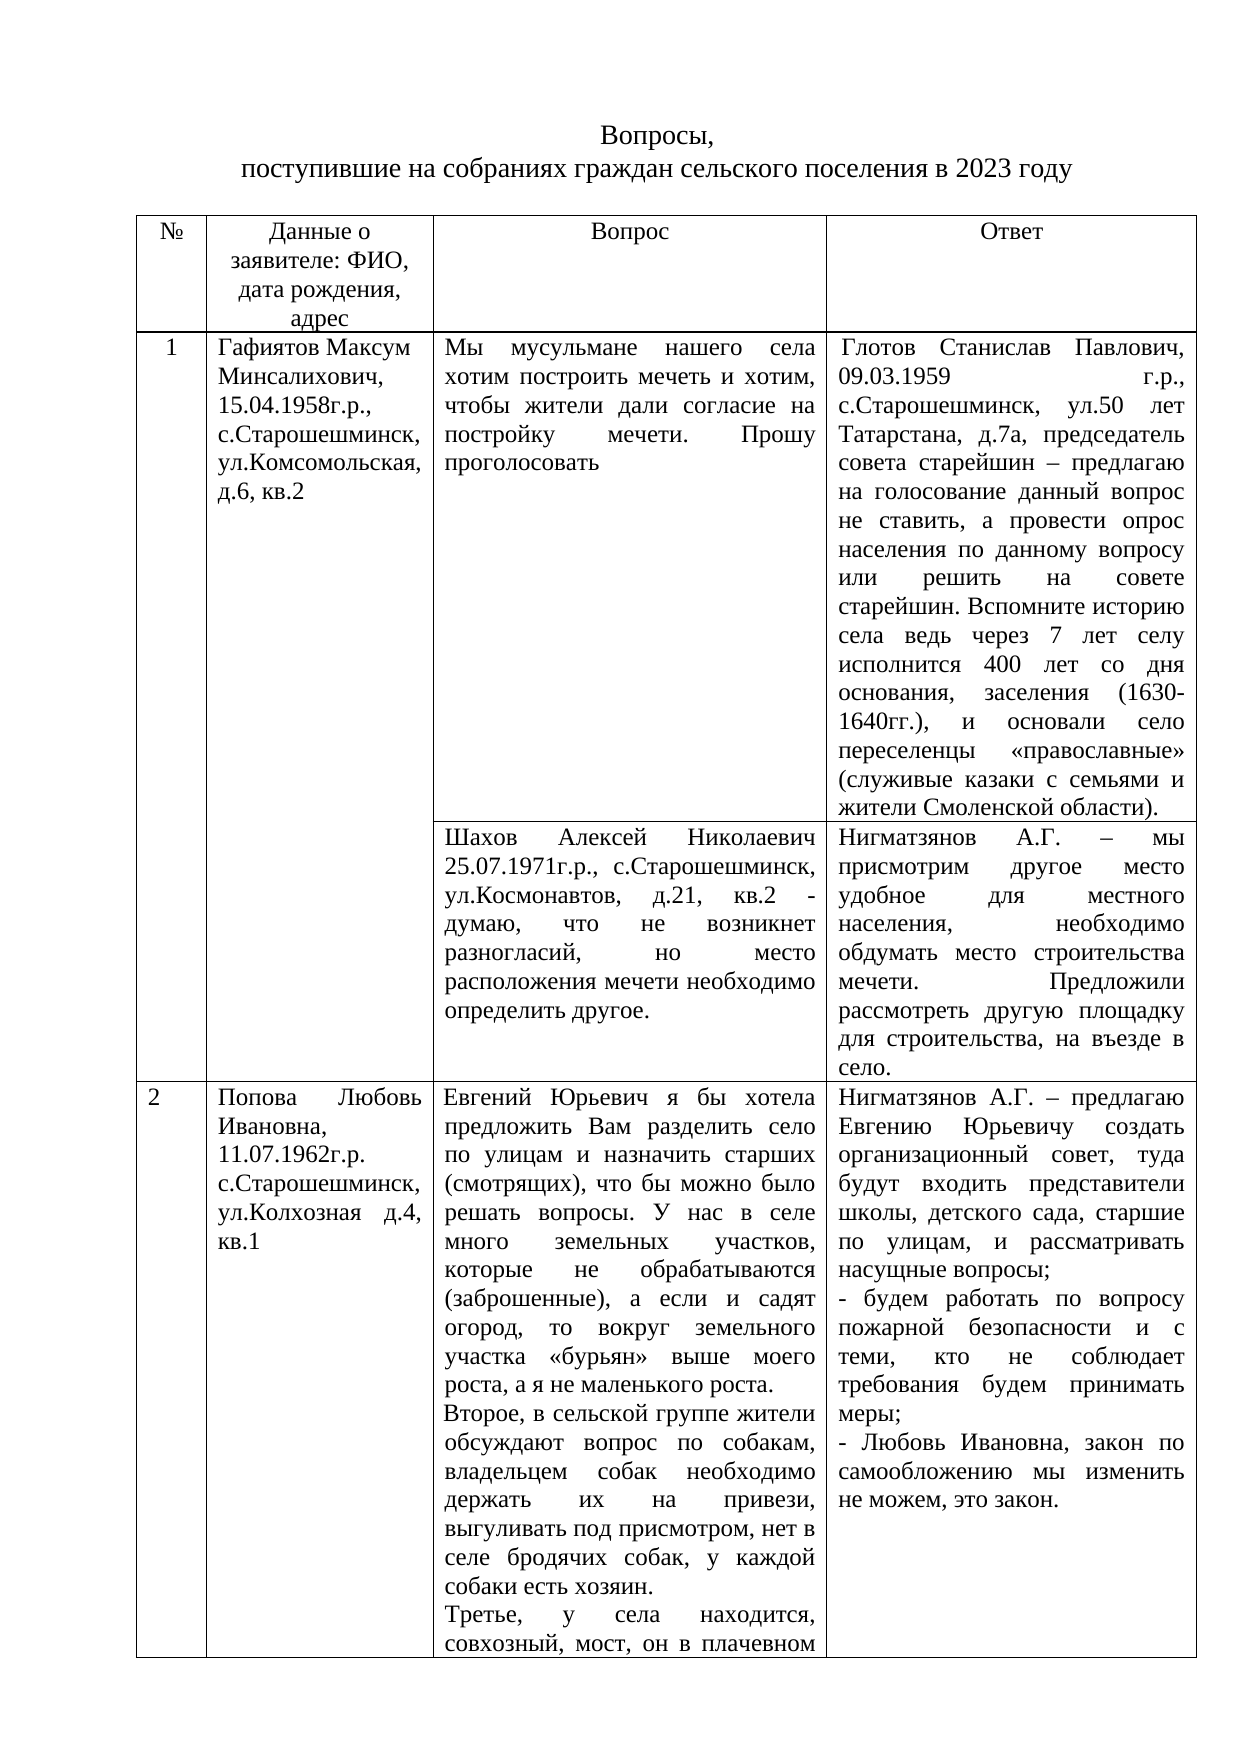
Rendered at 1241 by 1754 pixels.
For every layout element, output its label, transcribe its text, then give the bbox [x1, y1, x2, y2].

table_cell 1 [137, 333, 206, 1081]
table_header Ответ [827, 216, 1196, 331]
table_cell Шахов Алексей Николаевич 25.07.1971г.р., с.Старошешминск, ул.Космонавтов, д.21, кв.2 - думаю, что не возникнет разногласий, но место расположения мечети необходимо определить другое. [434, 822, 826, 1081]
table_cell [207, 1082, 433, 1657]
table_cell 2 [137, 1082, 206, 1657]
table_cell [434, 1082, 826, 1657]
table_cell Нигматзянов А.Г. – мы присмотрим другое место удобное для местного населения, необходимо обдумать место строительства мечети. Предложили рассмотреть другую площадку для строительства, на въезде в село. [827, 822, 1196, 1081]
table_cell Мы мусульмане нашего села хотим построить мечеть и хотим, чтобы жители дали согласие на постройку мечети. Прошу проголосовать [434, 333, 826, 821]
table_header Вопрос [434, 216, 826, 331]
table_header Данные о заявителе: ФИО, дата рождения, адрес [207, 216, 433, 331]
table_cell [827, 1082, 1196, 1657]
table_header № [137, 216, 206, 331]
table_cell Глотов Станислав Павлович, 09.03.1959 г.р., с.Старошешминск, ул.50 лет Татарстана, д.7а, председатель совета старейшин – предлагаю на голосование данный вопрос не ставить, а провести опрос населения по данному вопросу или решить на совете старейшин. Вспомните историю села ведь через 7 лет селу исполнится 400 лет со дня основания, заселения (1630-1640гг.), и основали село переселенцы «православные» (служивые казаки с семьями и жители Смоленской области). [827, 333, 1196, 821]
text поступившие на собраниях граждан сельского поселения в 2023 году [148, 151, 1167, 183]
table_cell Гафиятов Максум Минсалихович, 15.04.1958г.р., с.Старошешминск, ул.Комсомольская, д.6, кв.2 [207, 333, 433, 1081]
text Вопросы, [148, 118, 1167, 151]
